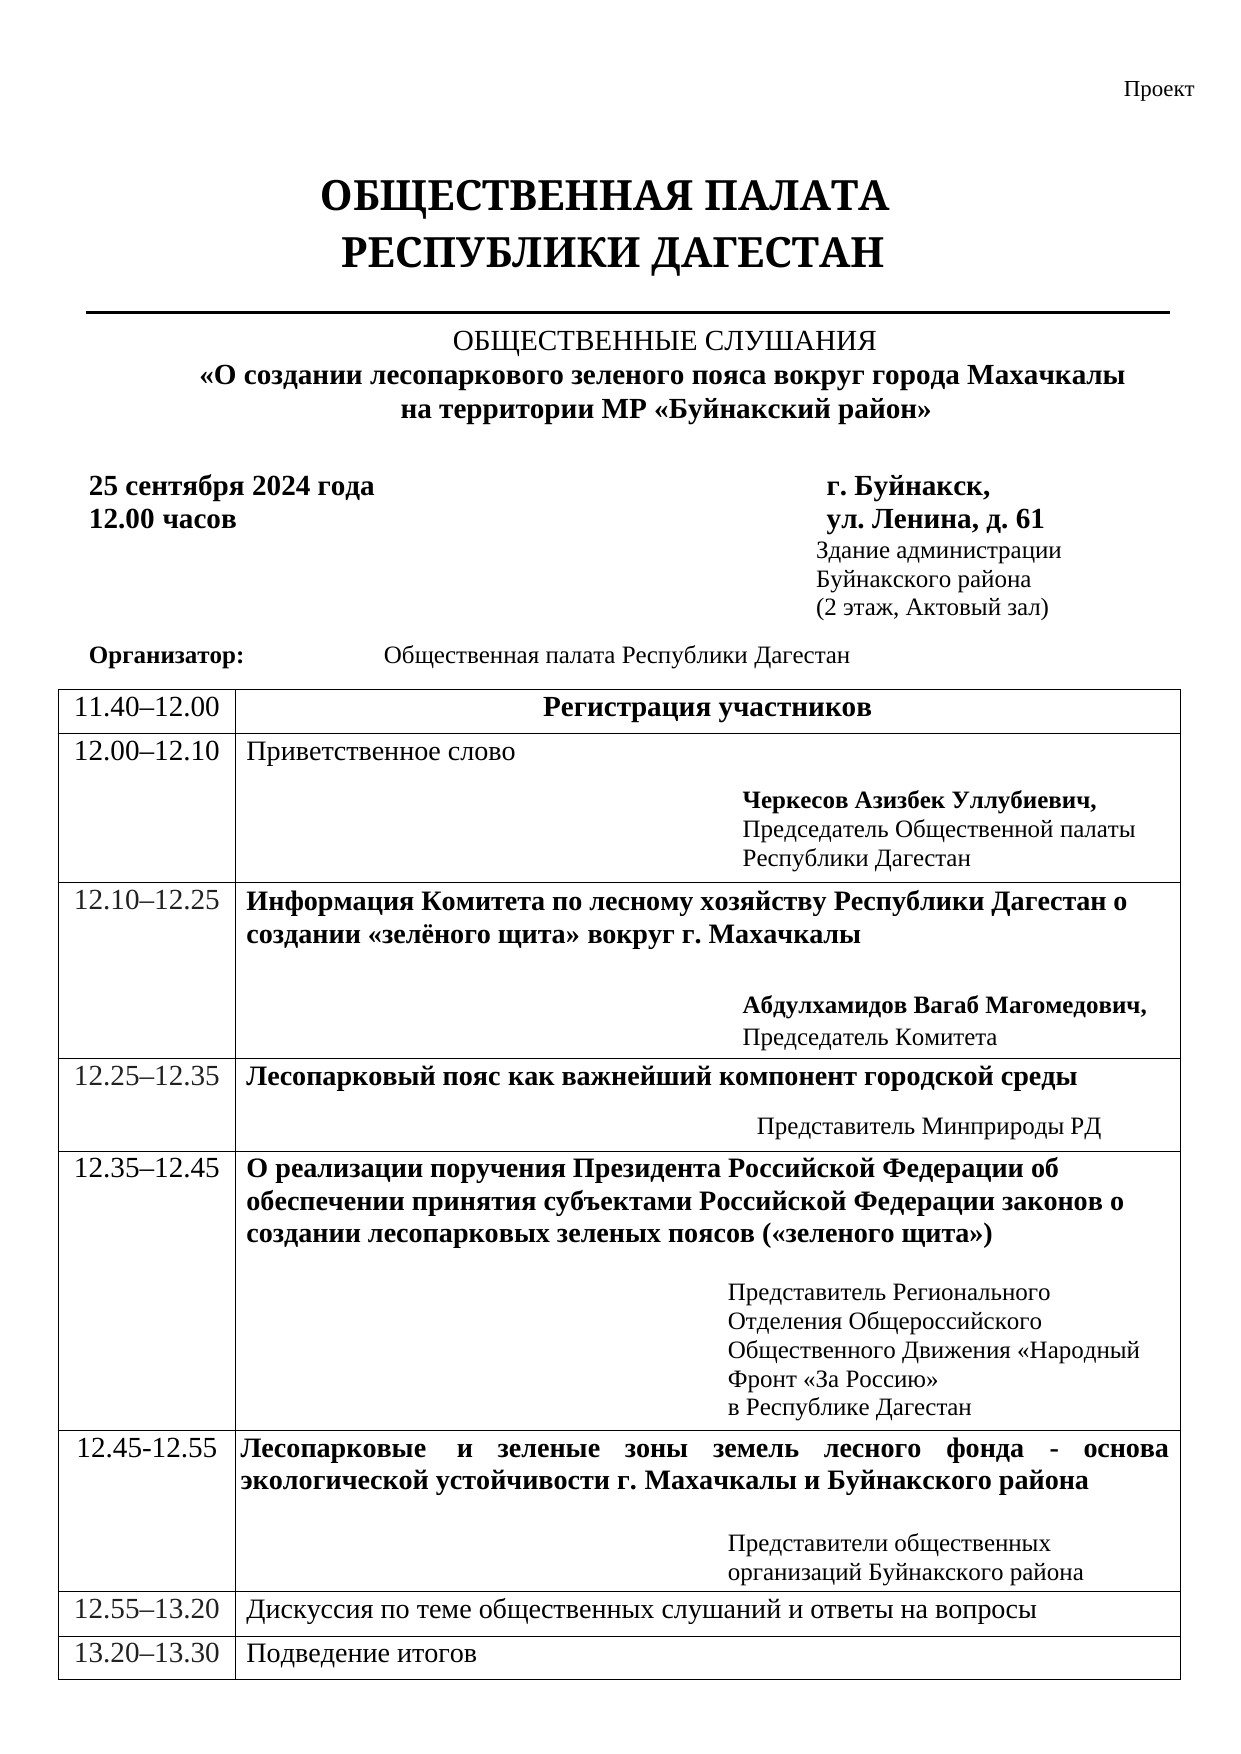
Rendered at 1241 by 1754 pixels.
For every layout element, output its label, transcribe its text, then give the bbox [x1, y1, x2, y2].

table_cell Подведение итогов [236, 1637, 1180, 1678]
text ОБЩЕСТВЕННАЯ ПАЛАТА РЕСПУБЛИКИ ДАГЕСТАН [319, 166, 937, 279]
table_cell О реализации поручения Президента Российской Федерации об обеспечении принятия субъектами Российской Федерации законов о создании лесопарковых зеленых поясов («зеленого щита») Представитель Регионального Отделения Общероссийского Общественного Движения «Народный Фронт «За Россию» в Республике Дагестан [236, 1152, 1180, 1430]
table_cell 12.55–13.20 [59, 1592, 235, 1636]
table_cell 12.00–12.10 [59, 734, 235, 882]
table_cell 12.35–12.45 [59, 1152, 235, 1430]
table_cell Приветственное слово Черкесов Азизбек Уллубиевич, Председатель Общественной палаты Республики Дагестан [236, 734, 1180, 882]
text (2 этаж, Актовый зал) [816, 592, 1155, 621]
table_cell 12.10–12.25 [59, 883, 235, 1058]
table_cell 12.45-12.55 [59, 1431, 235, 1591]
table_cell 12.25–12.35 [59, 1059, 235, 1151]
table_cell Лесопарковый пояс как важнейший компонент городской среды Представитель Минприроды РД [236, 1059, 1180, 1151]
table_cell Лесопарковые и зеленые зоны земель лесного фонда - основа экологической устойчивости г. Махачкалы и Буйнакского района Представители общественных организаций Буйнакского района [236, 1431, 1180, 1591]
text Здание администрации Буйнакского района [816, 535, 1155, 592]
text 12.00 часов ул. Ленина, д. 61 [89, 502, 1194, 535]
table_header Регистрация участников [236, 690, 1180, 733]
subtitle «О создании лесопаркового зеленого пояса вокруг города Махачкалы на территории МР «Буйнакский район» [138, 357, 1194, 424]
table_header 11.40–12.00 [59, 690, 235, 733]
table_cell Информация Комитета по лесному хозяйству Республики Дагестан о создании «зелёного щита» вокруг г. Махачкалы Абдулхамидов Вагаб Магомедович, Председатель Комитета [236, 883, 1180, 1058]
table_cell Дискуссия по теме общественных слушаний и ответы на вопросы [236, 1592, 1180, 1636]
text 25 сентября 2024 года г. Буйнакск, [89, 468, 1194, 502]
table_cell 13.20–13.30 [59, 1637, 235, 1678]
text ОБЩЕСТВЕННЫЕ СЛУШАНИЯ [451, 323, 879, 357]
text Организатор: Общественная палата Республики Дагестан [89, 640, 1194, 669]
